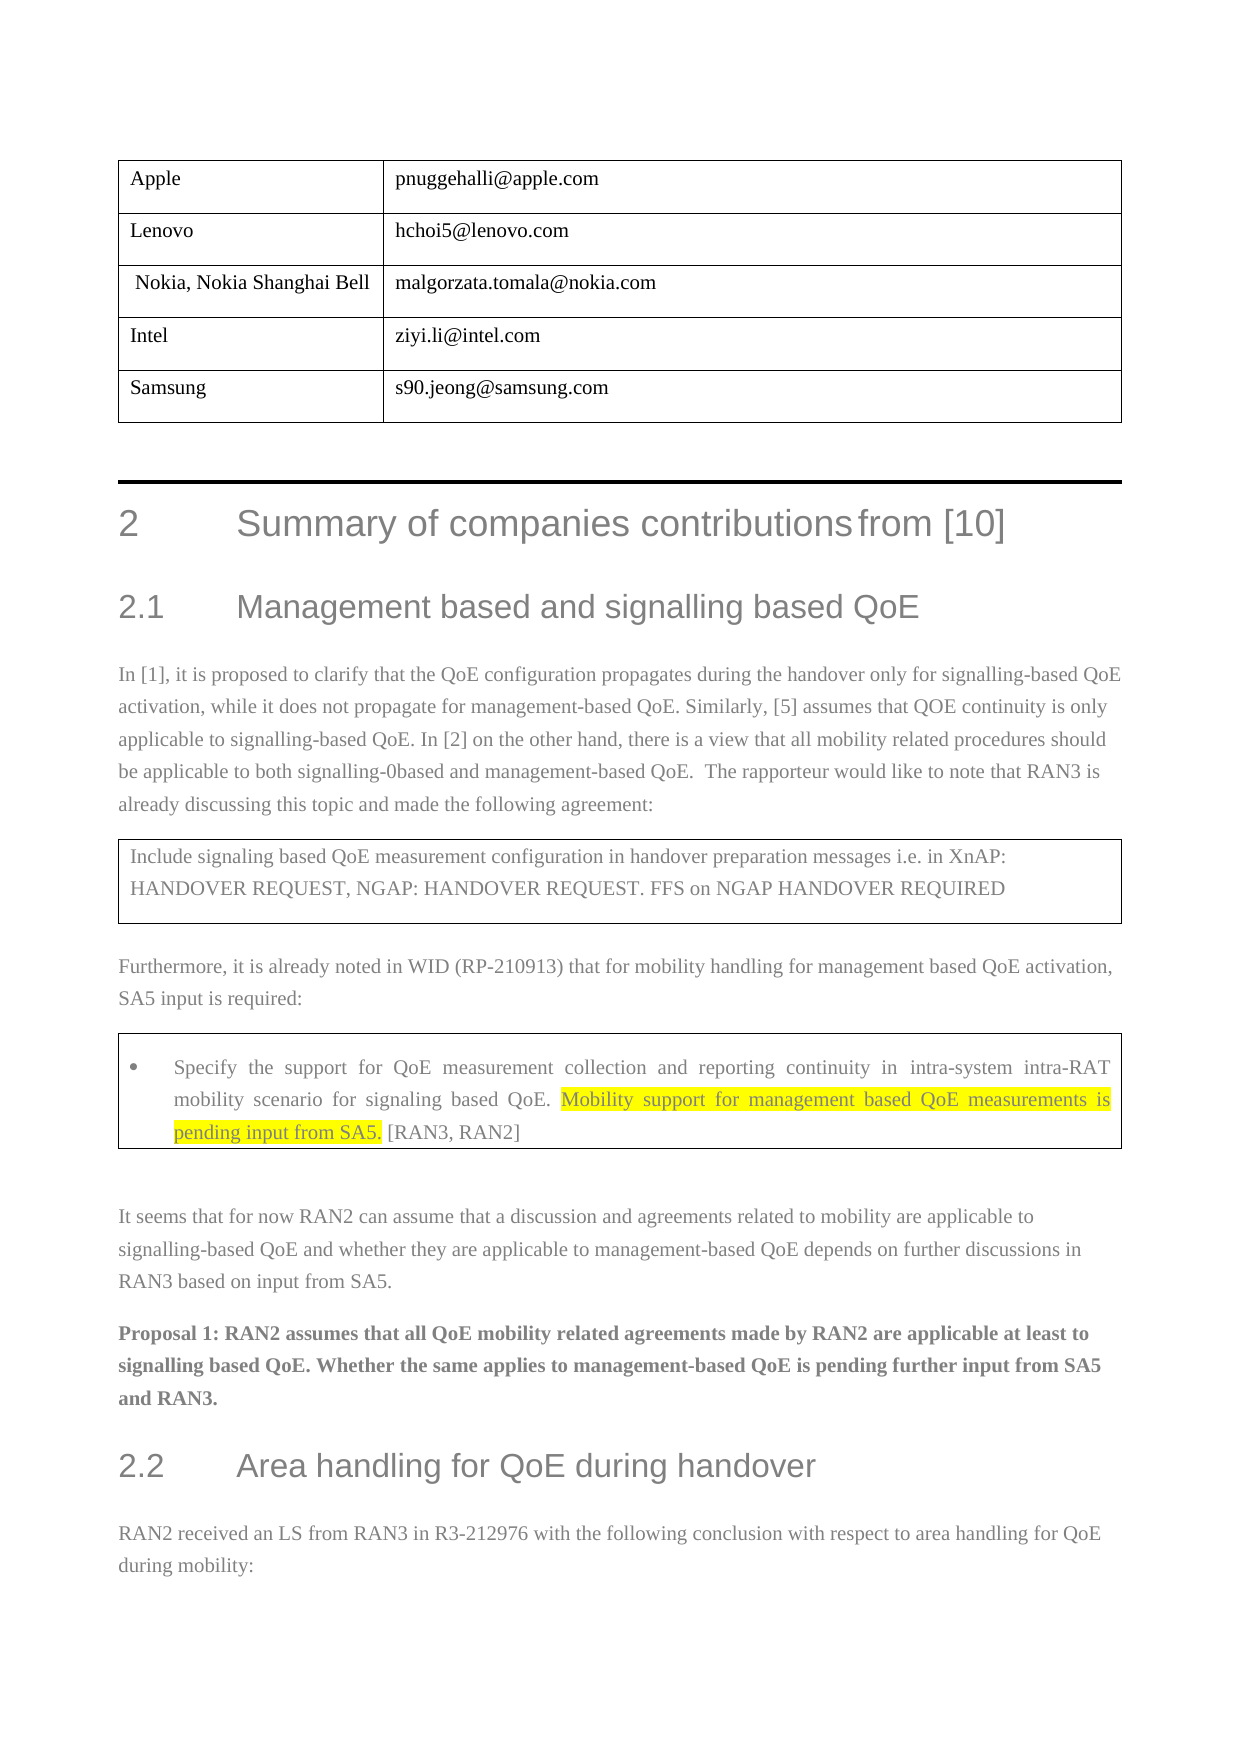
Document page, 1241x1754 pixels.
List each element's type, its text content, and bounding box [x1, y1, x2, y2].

text It seems that for now RAN2 can assume that a discussion and agreements related to mobility are applicable to signalling-based QoE and whether they are applicable to management-based QoE depends on further discussions in RAN3 based on input from SA5. [118, 1200, 1122, 1298]
subtitle 2 Summary of companies contributions from [10] [118, 484, 1122, 555]
table_cell ziyi.li@intel.com [384, 318, 1121, 369]
text Furthermore, it is already noted in WID (RP-210913) that for mobility handling for management based QoE activation, SA5 input is required: [118, 949, 1122, 1014]
table_cell s90.jeong@samsung.com [384, 371, 1121, 422]
table_cell Lenovo [119, 214, 383, 265]
table_cell Intel [119, 318, 383, 369]
text In [1], it is proposed to clarify that the QoE configuration propagates during the handover only for signalling-based QoE activation, while it does not propagate for management-based QoE. Similarly, [5] assumes that QOE continuity is only applicable to signalling-based QoE. In [2] on the other hand, there is a view that all mobility related procedures should be applicable to both signalling-0based and management-based QoE. The rapporteur would like to note that RAN3 is already discussing this topic and made the following agreement: [118, 657, 1122, 820]
table_cell hchoi5@lenovo.com [384, 214, 1121, 265]
table_cell Apple [119, 161, 383, 213]
table_header Include signaling based QoE measurement configuration in handover preparation messages i.e. in XnAP: HANDOVER REQUEST, NGAP: HANDOVER REQUEST. FFS on NGAP HANDOVER REQUIRED [119, 840, 1121, 923]
table_header Specify the support for QoE measurement collection and reporting continuity in intra-system intra-RAT mobility scenario for signaling based QoE. Mobility support for management based QoE measurements is pending input from SA5. [RAN3, RAN2] [119, 1034, 1121, 1148]
table_cell Nokia, Nokia Shanghai Bell [119, 266, 383, 317]
table_cell pnuggehalli@apple.com [384, 161, 1121, 213]
table_cell Samsung [119, 371, 383, 422]
text RAN2 received an LS from RAN3 in R3-212976 with the following conclusion with respect to area handling for QoE during mobility: [118, 1516, 1122, 1581]
subtitle 2.2 Area handling for QoE during handover [118, 1433, 1122, 1498]
table_cell malgorzata.tomala@nokia.com [384, 266, 1121, 317]
text Proposal 1: RAN2 assumes that all QoE mobility related agreements made by RAN2 are applicable at least to signalling based QoE. Whether the same applies to management-based QoE is pending further input from SA5 and RAN3. [118, 1316, 1122, 1414]
subtitle 2.1 Management based and signalling based QoE [118, 573, 1122, 638]
